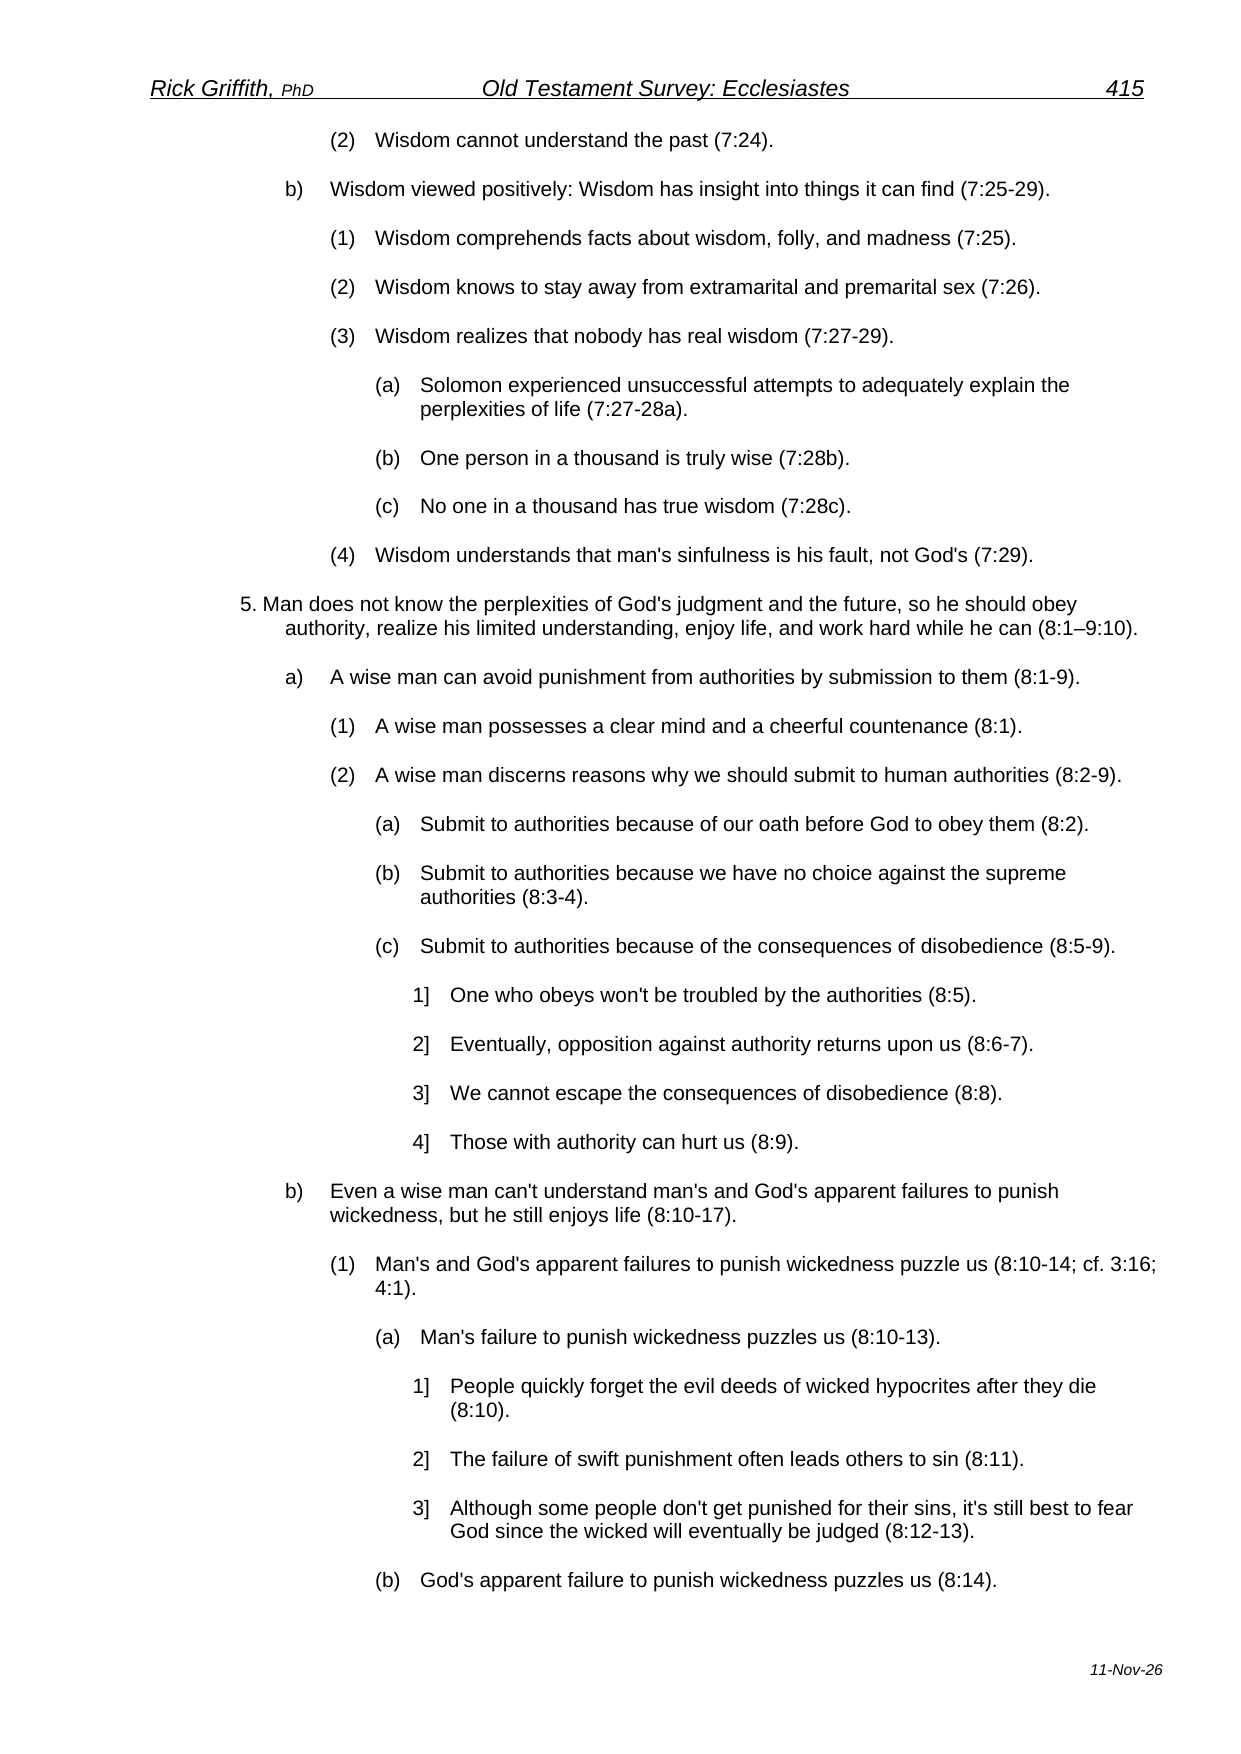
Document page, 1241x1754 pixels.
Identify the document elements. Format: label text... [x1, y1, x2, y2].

subtitle 1] People quickly forget the evil deeds of wicked hypocrites after they die (8:10). [412, 1373, 1163, 1421]
subtitle 1] One who obeys won't be troubled by the authorities (8:5). [412, 983, 1163, 1007]
subtitle Submit to authorities because we have no choice against the supreme authorities (8:3-4). [375, 861, 1163, 909]
subtitle 3] We cannot escape the consequences of disobedience (8:8). [412, 1081, 1163, 1105]
subtitle A wise man possesses a clear mind and a cheerful countenance (8:1). [330, 714, 1163, 738]
subtitle 2] Eventually, opposition against authority returns upon us (8:6-7). [412, 1032, 1163, 1056]
subtitle 3] Although some people don't get punished for their sins, it's still best to fear God since the wicked will eventually be judged (8:12-13). [412, 1495, 1163, 1543]
subtitle God's apparent failure to punish wickedness puzzles us (8:14). [375, 1568, 1163, 1592]
subtitle A wise man can avoid punishment from authorities by submission to them (8:1-9). [285, 665, 1163, 689]
subtitle Wisdom viewed positively: Wisdom has insight into things it can find (7:25-29). [285, 177, 1163, 201]
subtitle 4] Those with authority can hurt us (8:9). [412, 1130, 1163, 1154]
subtitle Man does not know the perplexities of God's judgment and the future, so he should obey authority, realize his limited understanding, enjoy life, and work hard while he can (8:1–9:10). [240, 592, 1163, 640]
subtitle Wisdom knows to stay away from extramarital and premarital sex (7:26). [330, 274, 1163, 298]
subtitle Submit to authorities because of our oath before God to obey them (8:2). [375, 812, 1163, 836]
subtitle Man's failure to punish wickedness puzzles us (8:10-13). [375, 1324, 1163, 1348]
subtitle Solomon experienced unsuccessful attempts to adequately explain the perplexities of life (7:27-28a). [375, 372, 1163, 420]
subtitle 2] The failure of swift punishment often leads others to sin (8:11). [412, 1446, 1163, 1470]
subtitle One person in a thousand is truly wise (7:28b). [375, 445, 1163, 469]
subtitle Man's and God's apparent failures to punish wickedness puzzle us (8:10-14; cf. 3:16; 4:1). [330, 1252, 1163, 1299]
subtitle No one in a thousand has true wisdom (7:28c). [375, 494, 1163, 518]
subtitle Wisdom realizes that nobody has real wisdom (7:27-29). [330, 323, 1163, 347]
subtitle Wisdom cannot understand the past (7:24). [330, 128, 1163, 152]
subtitle Wisdom comprehends facts about wisdom, folly, and madness (7:25). [330, 226, 1163, 249]
subtitle Even a wise man can't understand man's and God's apparent failures to punish wickedness, but he still enjoys life (8:10-17). [285, 1179, 1163, 1227]
subtitle Submit to authorities because of the consequences of disobedience (8:5-9). [375, 934, 1163, 958]
subtitle Wisdom understands that man's sinfulness is his fault, not God's (7:29). [330, 543, 1163, 567]
subtitle A wise man discerns reasons why we should submit to human authorities (8:2-9). [330, 763, 1163, 787]
